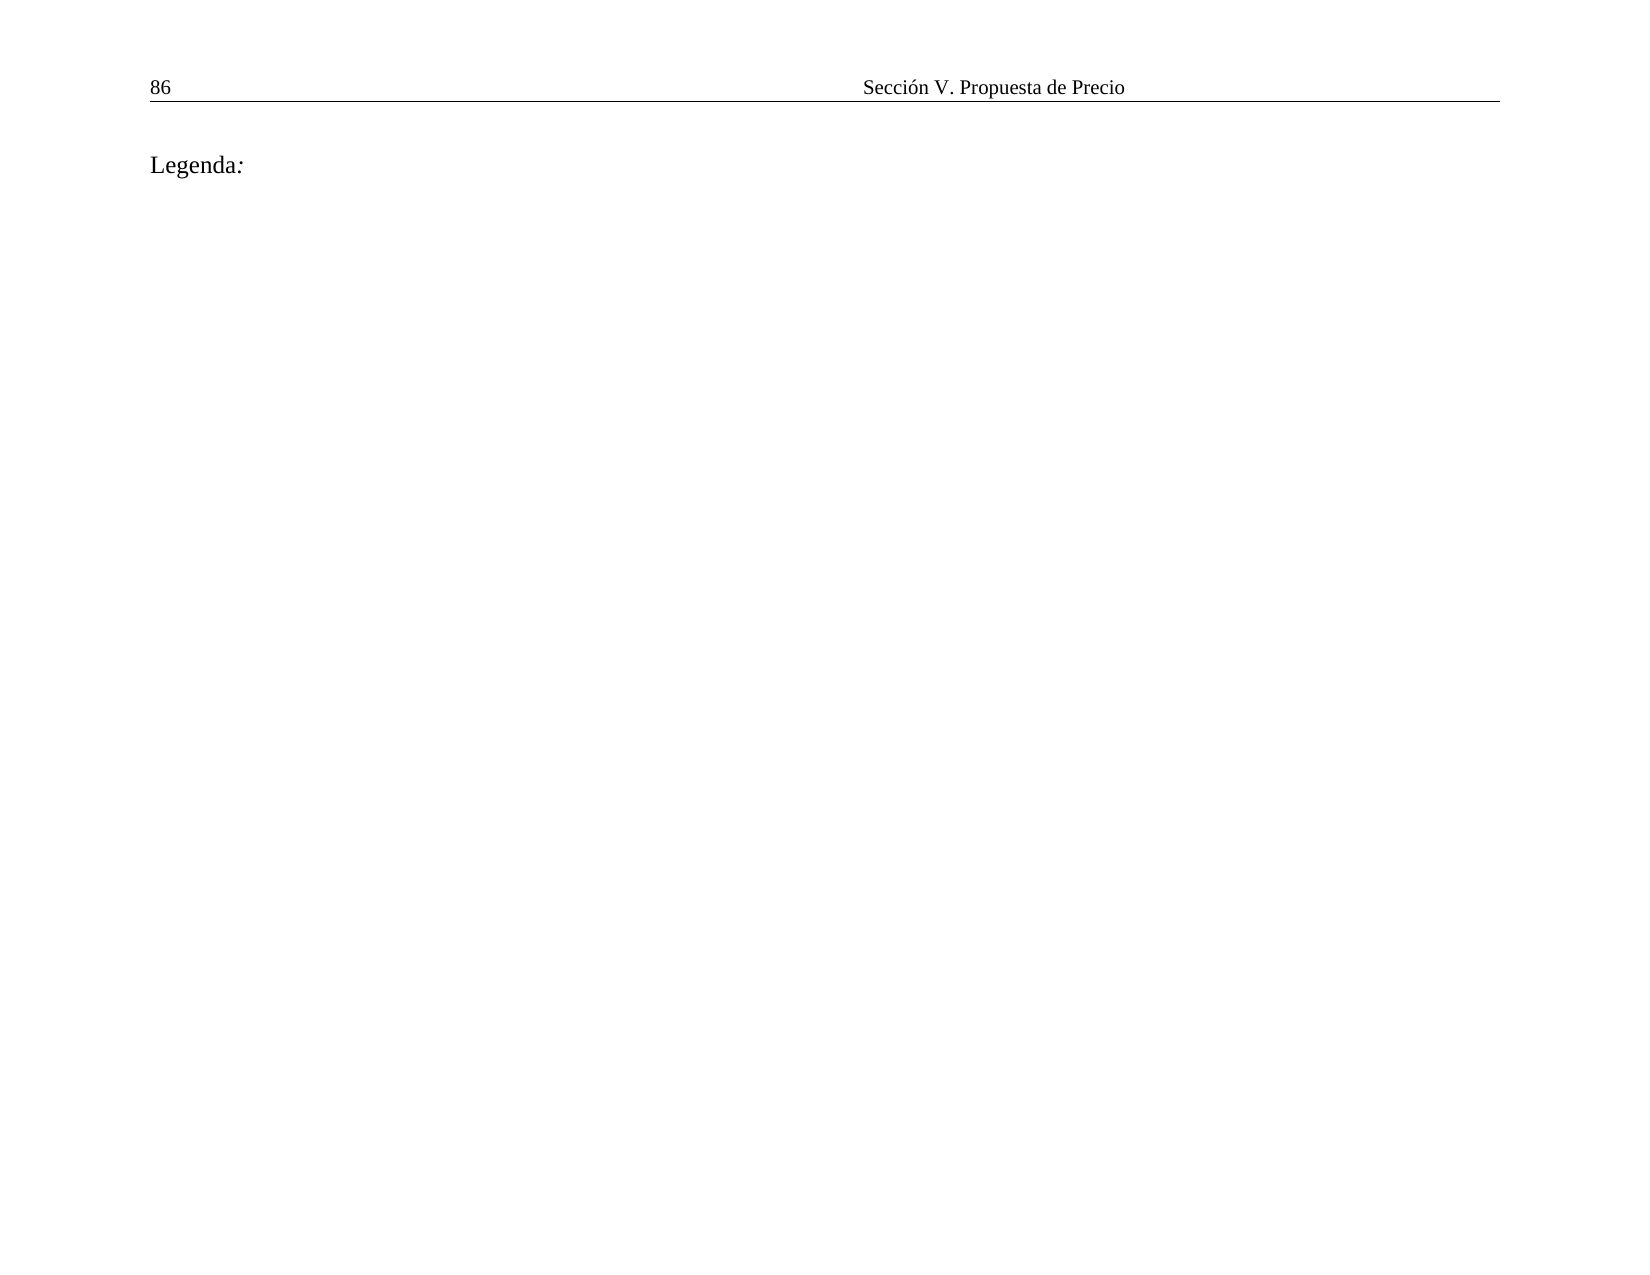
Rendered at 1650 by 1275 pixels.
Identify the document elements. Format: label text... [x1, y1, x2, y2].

text Legenda: [150, 150, 1500, 179]
